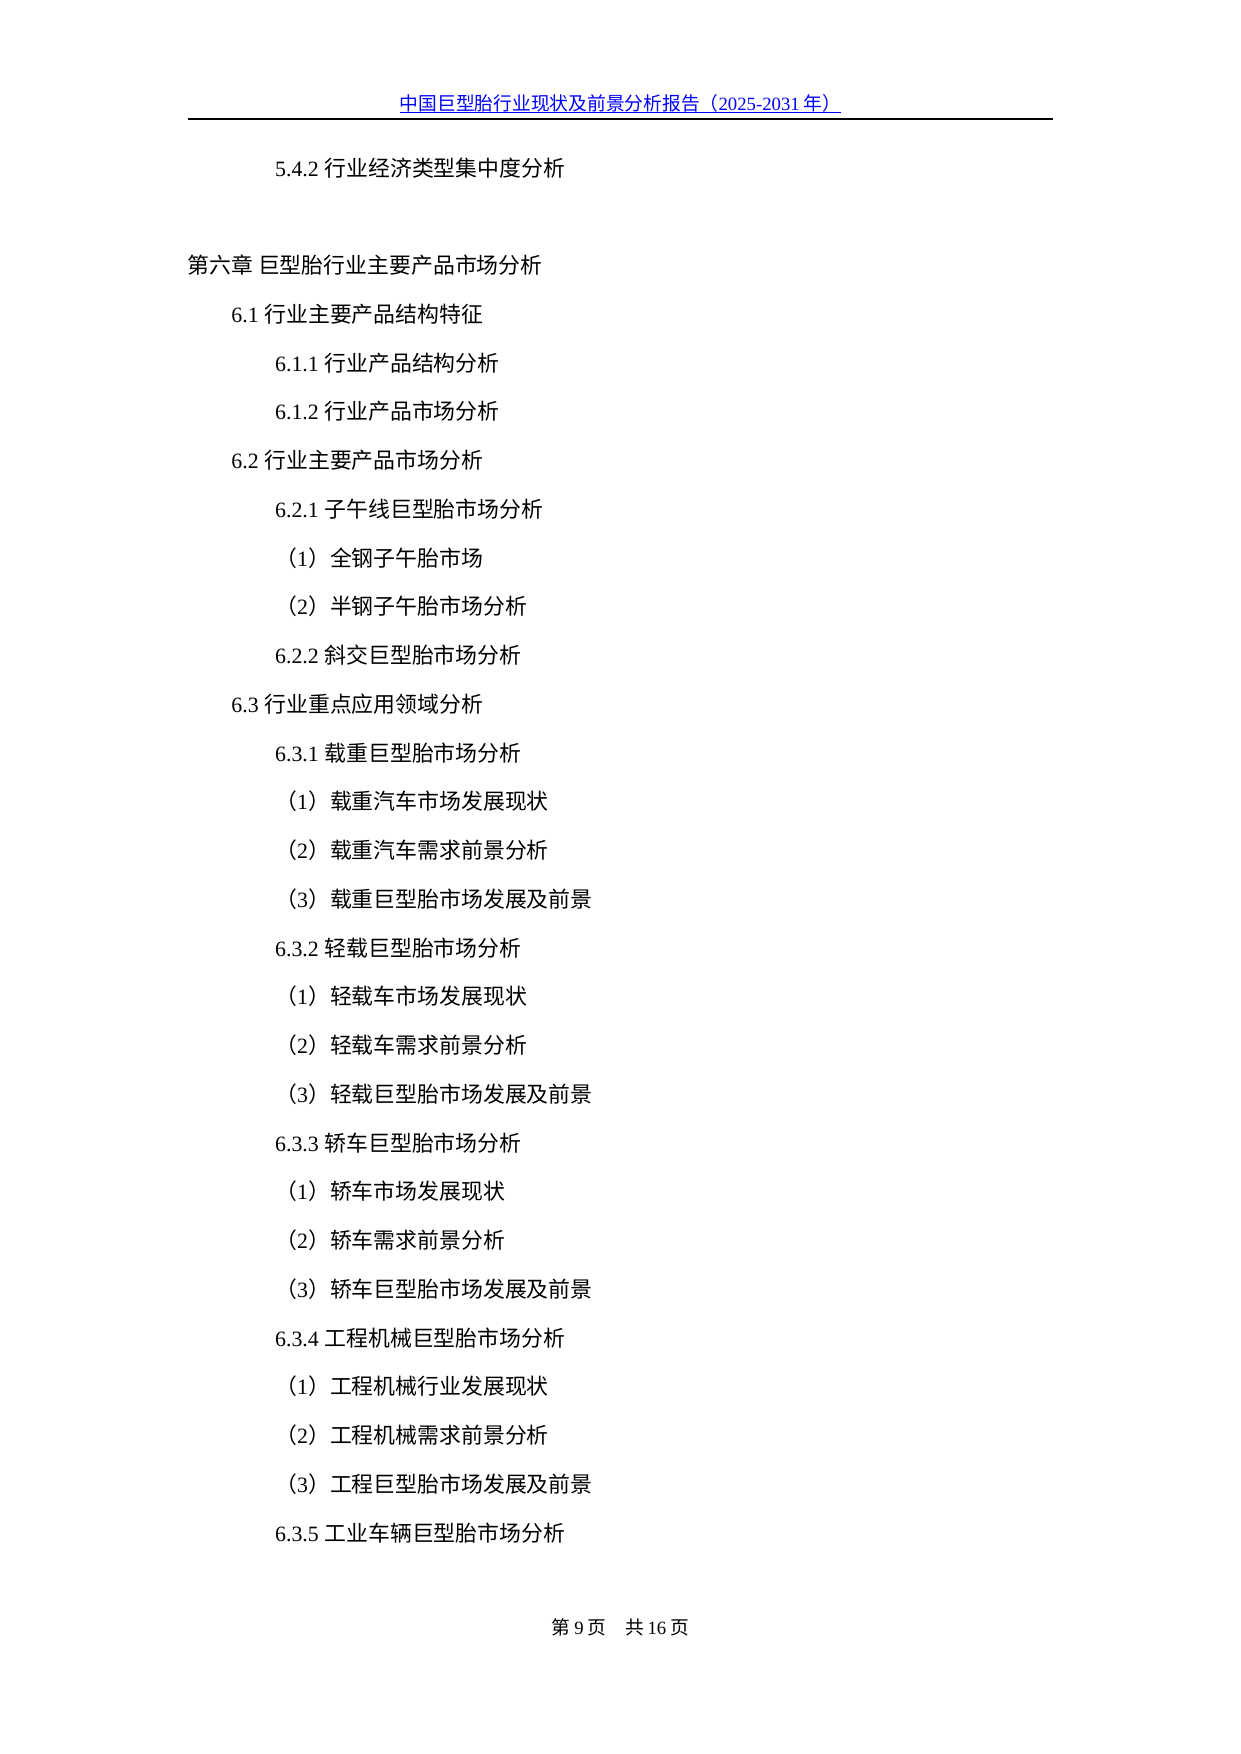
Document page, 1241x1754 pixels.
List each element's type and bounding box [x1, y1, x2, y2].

text [187, 150, 1053, 1548]
